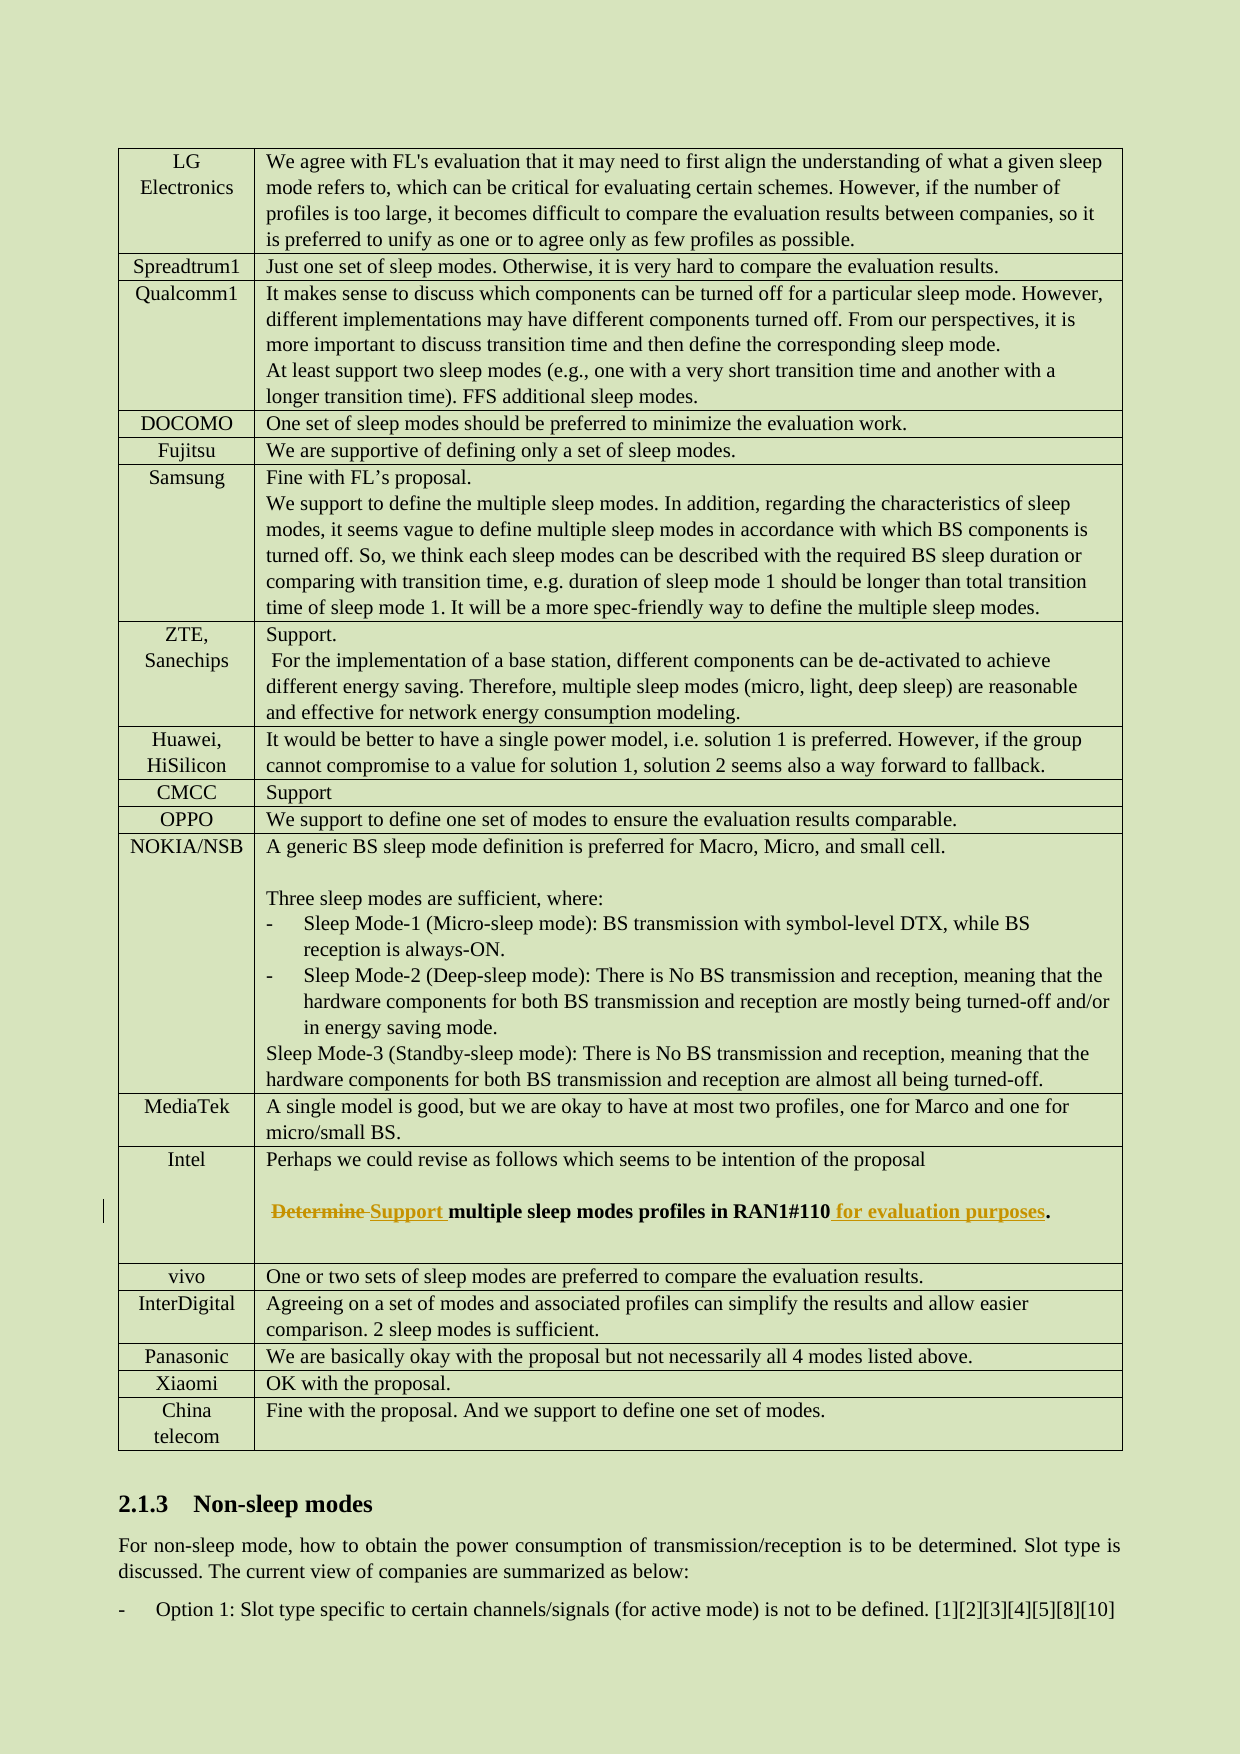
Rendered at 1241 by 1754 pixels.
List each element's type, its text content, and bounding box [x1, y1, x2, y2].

table_cell Fujitsu [119, 438, 254, 464]
table_cell OPPO [119, 807, 254, 832]
table_cell Fine with the proposal. And we support to define one set of modes. [255, 1398, 1122, 1450]
table_cell Support. For the implementation of a base station, different components can be de-activated to achieve different energy saving. Therefore, multiple sleep modes (micro, light, deep sleep) are reasonable and effective for network energy consumption modeling. [255, 622, 1122, 726]
table_cell NOKIA/NSB [119, 834, 254, 1093]
table_cell China telecom [119, 1398, 254, 1450]
table_cell Perhaps we could revise as follows which seems to be intention of the proposal multiple sleep modes profiles in RAN1#110. [255, 1147, 1122, 1263]
table_cell OK with the proposal. [255, 1371, 1122, 1397]
table_cell LG Electronics [119, 149, 254, 252]
table_cell Spreadtrum1 [119, 254, 254, 279]
table_cell We are supportive of defining only a set of sleep modes. [255, 438, 1122, 464]
table_cell Support [255, 780, 1122, 806]
table_cell Agreeing on a set of modes and associated profiles can simplify the results and allow easier comparison. 2 sleep modes is sufficient. [255, 1291, 1122, 1343]
table_cell A single model is good, but we are okay to have at most two profiles, one for Marco and one for micro/small BS. [255, 1094, 1122, 1146]
table_cell Xiaomi [119, 1371, 254, 1397]
text For non-sleep mode, how to obtain the power consumption of transmission/reception is to be determined. Slot type is discussed. The current view of companies are summarized as below: [118, 1533, 1122, 1583]
table_cell Panasonic [119, 1344, 254, 1370]
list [118, 1597, 1122, 1621]
table_cell One set of sleep modes should be preferred to minimize the evaluation work. [255, 411, 1122, 437]
table_cell Samsung [119, 465, 254, 621]
table_cell CMCC [119, 780, 254, 806]
table_cell One or two sets of sleep modes are preferred to compare the evaluation results. [255, 1264, 1122, 1290]
table_cell Qualcomm1 [119, 281, 254, 410]
table_cell We agree with FL's evaluation that it may need to first align the understanding of what a given sleep mode refers to, which can be critical for evaluating certain schemes. However, if the number of profiles is too large, it becomes difficult to compare the evaluation results between companies, so it is preferred to unify as one or to agree only as few profiles as possible. [255, 149, 1122, 252]
table_cell ZTE, Sanechips [119, 622, 254, 726]
table_cell It makes sense to discuss which components can be turned off for a particular sleep mode. However, different implementations may have different components turned off. From our perspectives, it is more important to discuss transition time and then define the corresponding sleep mode. At least support two sleep modes (e.g., one with a very short transition time and another with a longer transition time). FFS additional sleep modes. [255, 281, 1122, 410]
table_cell InterDigital [119, 1291, 254, 1343]
table_cell MediaTek [119, 1094, 254, 1146]
table_cell Fine with FL’s proposal. We support to define the multiple sleep modes. In addition, regarding the characteristics of sleep modes, it seems vague to define multiple sleep modes in accordance with which BS components is turned off. So, we think each sleep modes can be described with the required BS sleep duration or comparing with transition time, e.g. duration of sleep mode 1 should be longer than total transition time of sleep mode 1. It will be a more spec-friendly way to define the multiple sleep modes. [255, 465, 1122, 621]
table_cell vivo [119, 1264, 254, 1290]
table_cell Intel [119, 1147, 254, 1263]
table_cell A generic BS sleep mode definition is preferred for Macro, Micro, and small cell. Three sleep modes are sufficient, where: Sleep Mode-1 (Micro-sleep mode): BS transmission with symbol-level DTX, while BS reception is always-ON. Sleep Mode-2 (Deep-sleep mode): There is No BS transmission and reception, meaning that the hardware components for both BS transmission and reception are mostly being turned-off and/or in energy saving mode. Sleep Mode-3 (Standby-sleep mode): There is No BS transmission and reception, meaning that the hardware components for both BS transmission and reception are almost all being turned-off. [255, 834, 1122, 1093]
table_cell We are basically okay with the proposal but not necessarily all 4 modes listed above. [255, 1344, 1122, 1370]
table_cell It would be better to have a single power model, i.e. solution 1 is preferred. However, if the group cannot compromise to a value for solution 1, solution 2 seems also a way forward to fallback. [255, 727, 1122, 778]
subtitle Non-sleep modes [118, 1489, 1122, 1518]
table_cell We support to define one set of modes to ensure the evaluation results comparable. [255, 807, 1122, 832]
table_cell Huawei, HiSilicon [119, 727, 254, 778]
table_cell DOCOMO [119, 411, 254, 437]
table_cell Just one set of sleep modes. Otherwise, it is very hard to compare the evaluation results. [255, 254, 1122, 279]
